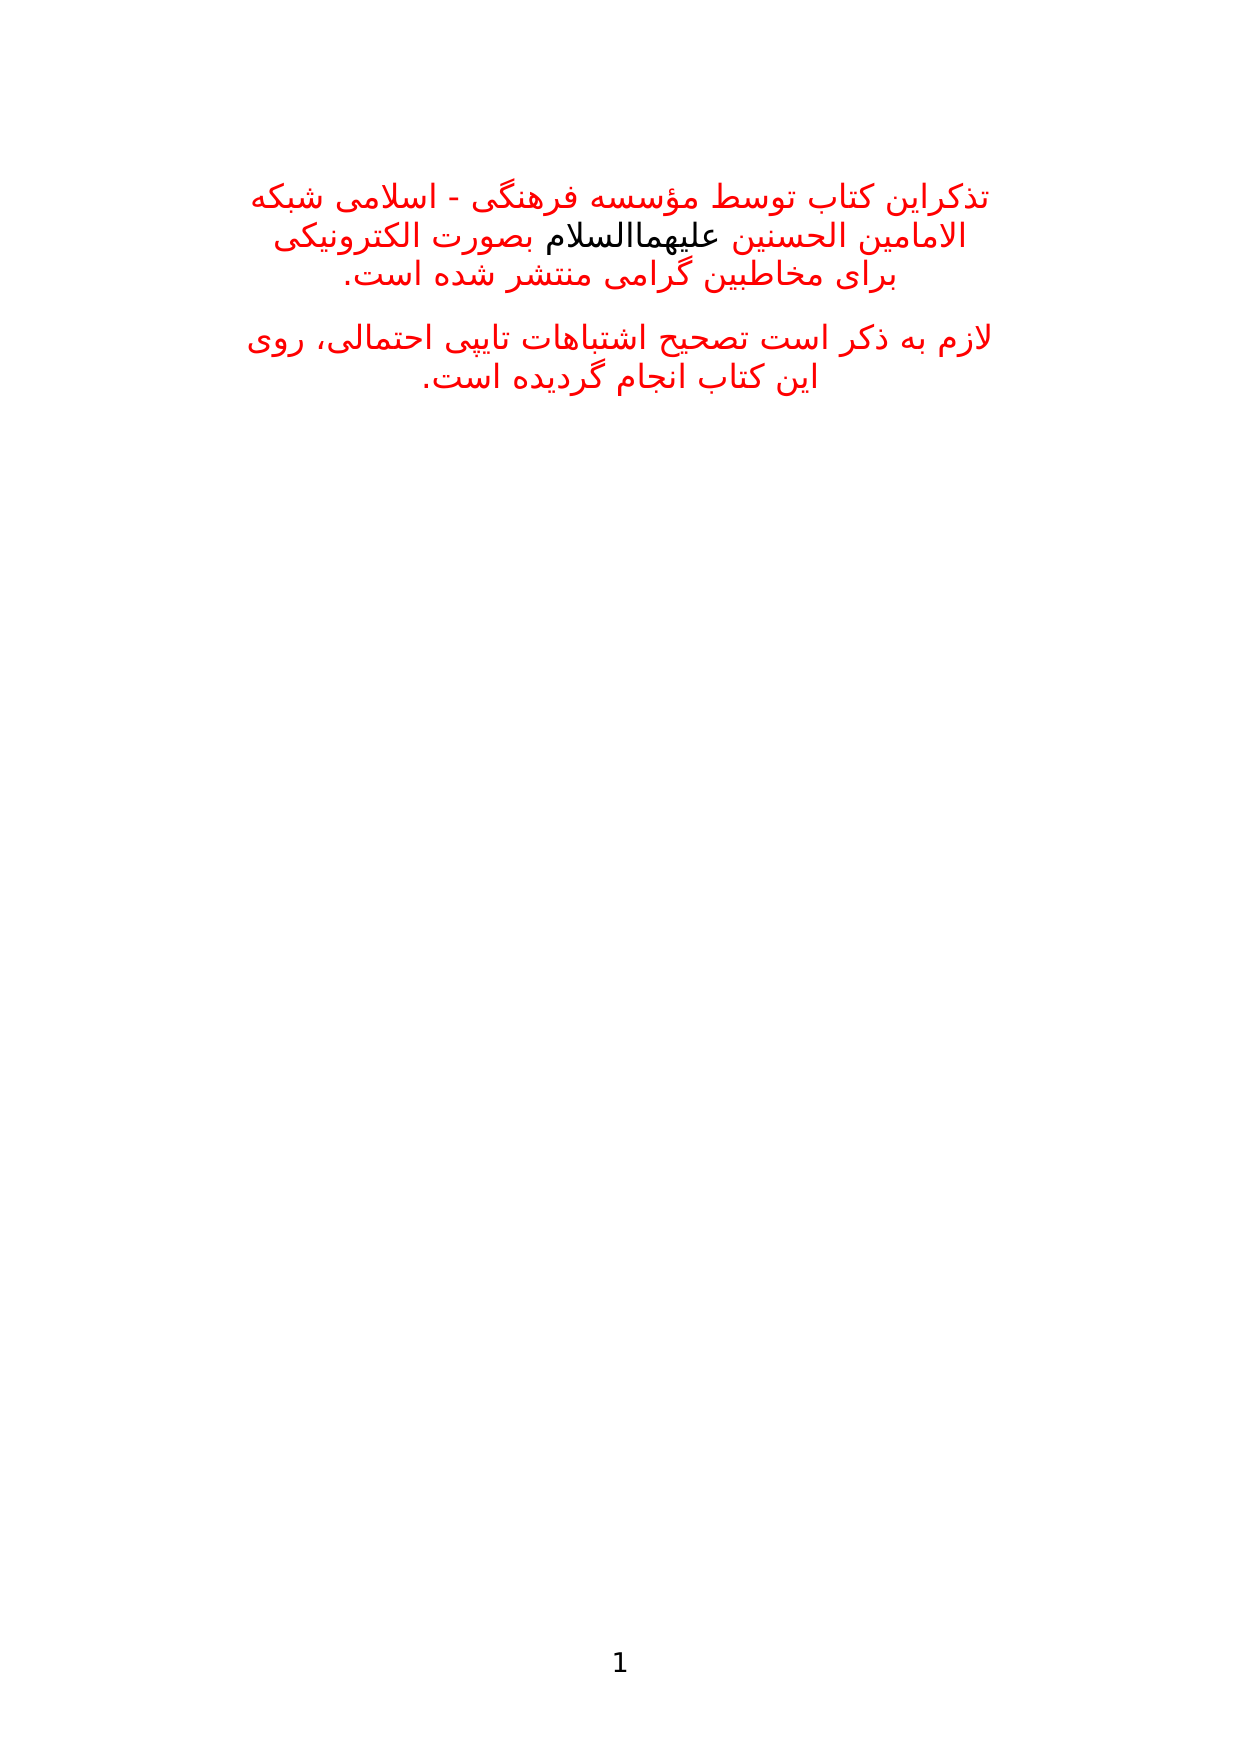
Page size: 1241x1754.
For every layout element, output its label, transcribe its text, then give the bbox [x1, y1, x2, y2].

text تذکراین کتاب توسط مؤسسه فرهنگی - اسلامی شبکه الامامین الحسنین عليهما‌السلام بصورت الکترونیکی برای مخاطبین گرامی منتشر شده است. [236, 177, 1004, 294]
text لازم به ذکر است تصحیح اشتباهات تایپی احتمالی، روی این کتاب انجام گردیده است. [236, 319, 1004, 396]
